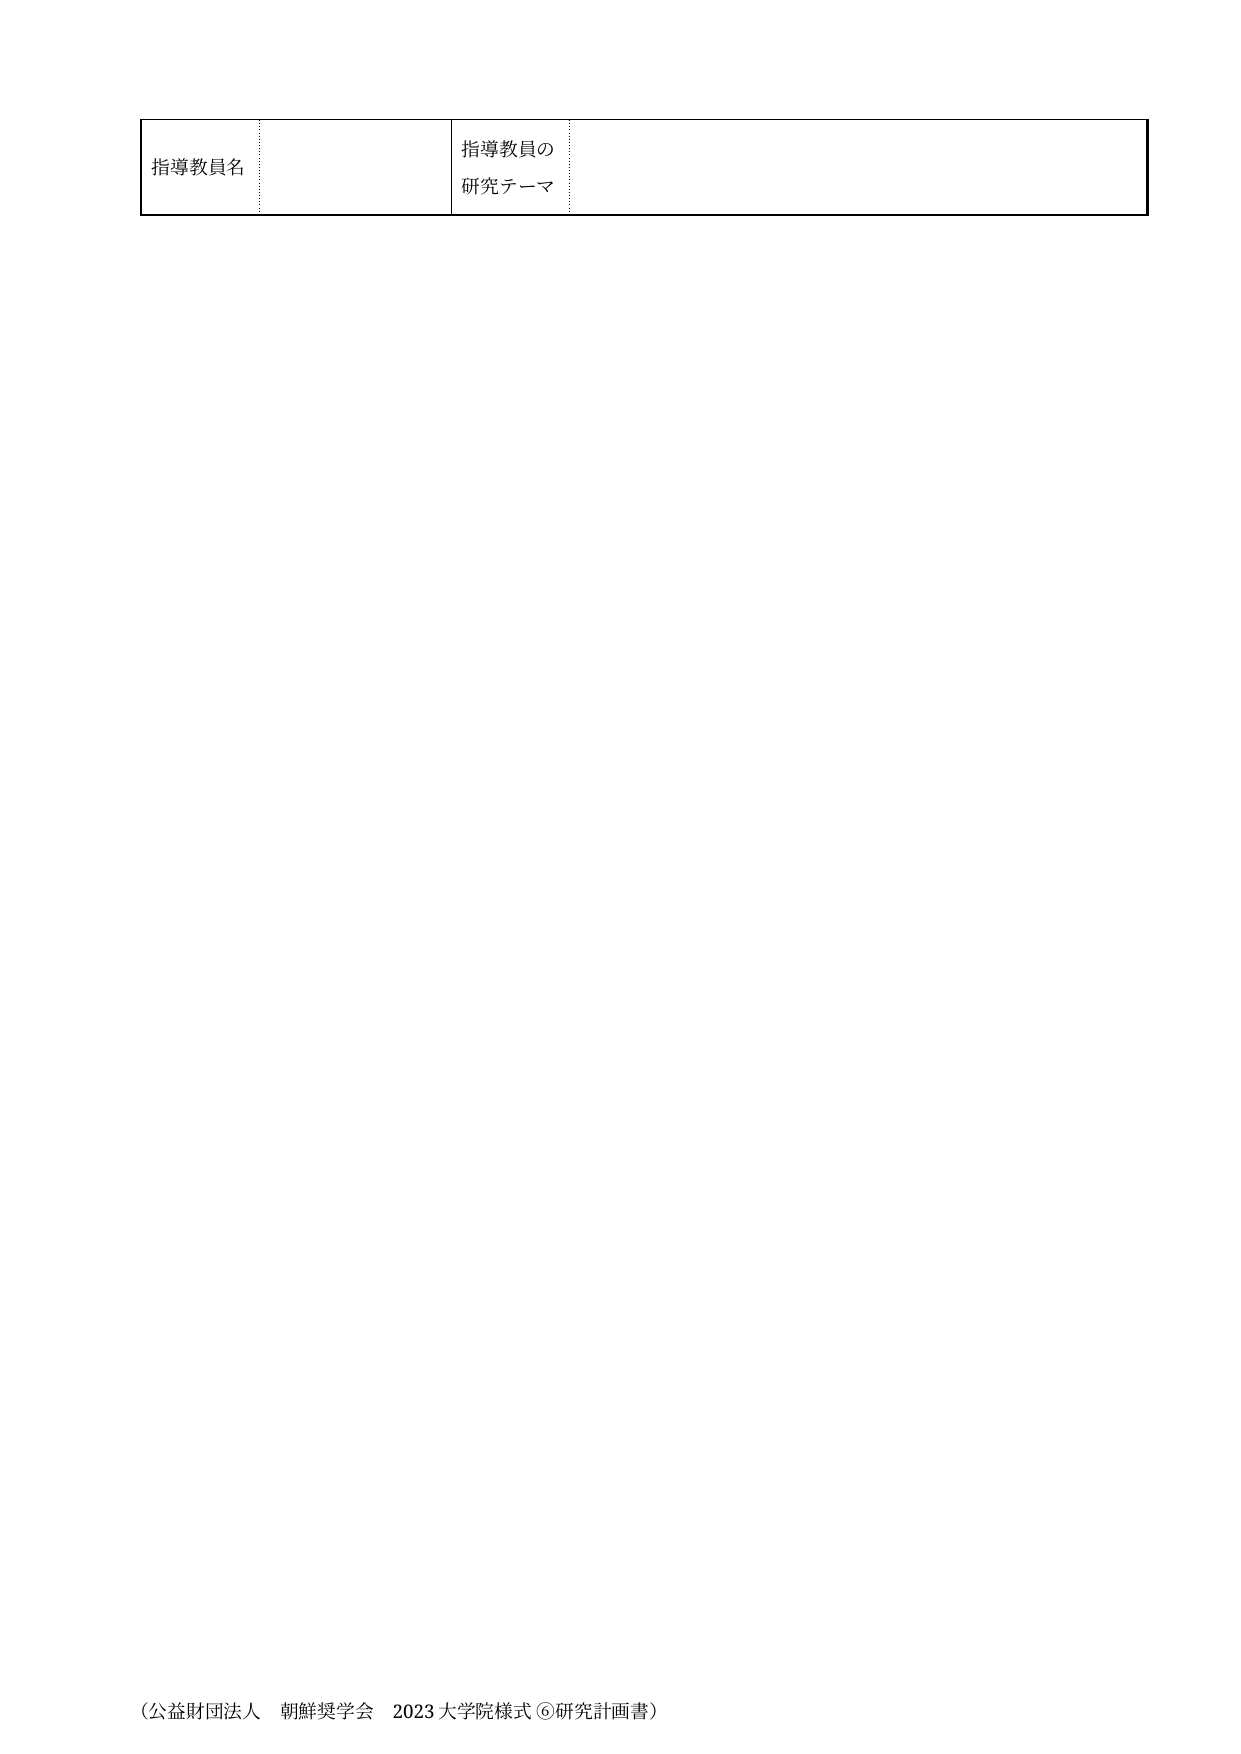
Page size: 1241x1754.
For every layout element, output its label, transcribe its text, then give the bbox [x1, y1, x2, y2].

table_cell 指導教員名 [142, 120, 259, 213]
table_cell 指導教員の 研究テーマ [452, 120, 569, 213]
table_cell [259, 120, 451, 213]
table_cell [570, 120, 1146, 213]
